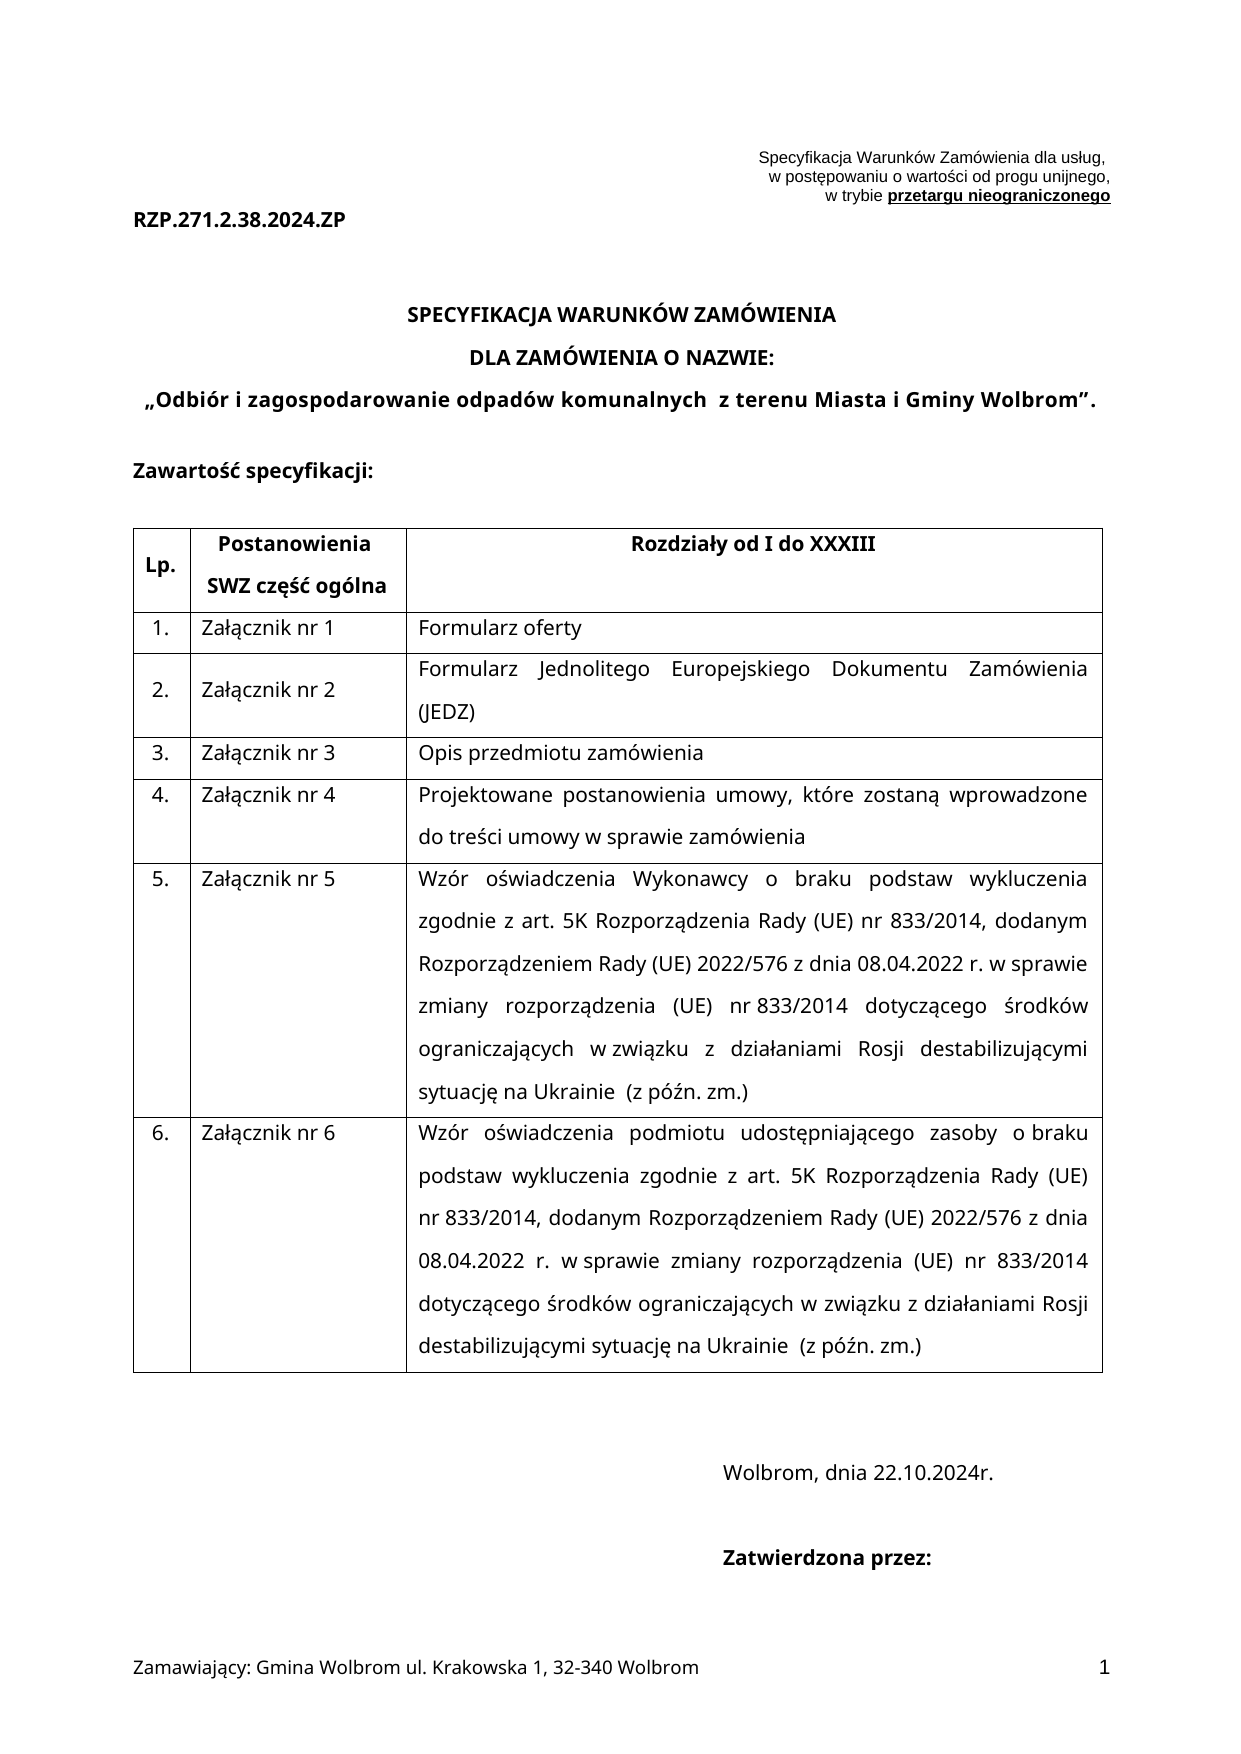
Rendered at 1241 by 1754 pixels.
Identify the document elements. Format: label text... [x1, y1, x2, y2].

table_cell Załącznik nr 1 [191, 613, 406, 653]
table_header Postanowienia SWZ część ogólna [191, 529, 406, 612]
text SPECYFIKACJA WARUNKÓW ZAMÓWIENIA [133, 300, 1110, 329]
text Wolbrom, dnia 22.10.2024r. [649, 1458, 1107, 1486]
table_cell 5. [134, 864, 190, 1117]
table_cell 1. [134, 613, 190, 653]
table_cell Załącznik nr 6 [191, 1118, 406, 1372]
table_header Rozdziały od I do XXXIII [407, 529, 1102, 612]
table_cell 3. [134, 738, 190, 779]
text DLA ZAMÓWIENIA O NAZWIE: [133, 343, 1110, 371]
table_cell Formularz oferty [407, 613, 1102, 653]
text RZP.271.2.38.2024.ZP [133, 205, 1110, 234]
text Zatwierdzona przez: [723, 1501, 1107, 1572]
table_cell Formularz Jednolitego Europejskiego Dokumentu Zamówienia (JEDZ) [407, 654, 1102, 737]
text Zawartość specyfikacji: [133, 457, 1107, 485]
table_cell 4. [134, 780, 190, 863]
table_cell 2. [134, 654, 190, 737]
table_cell Załącznik nr 4 [191, 780, 406, 863]
table_cell Projektowane postanowienia umowy, które zostaną wprowadzone do treści umowy w sprawie zamówienia [407, 780, 1102, 863]
table_cell Opis przedmiotu zamówienia [407, 738, 1102, 779]
table_cell 6. [134, 1118, 190, 1372]
table_header Lp. [134, 529, 190, 612]
table_cell Wzór oświadczenia podmiotu udostępniającego zasoby o braku podstaw wykluczenia zgodnie z art. 5K Rozporządzenia Rady (UE) nr 833/2014, dodanym Rozporządzeniem Rady (UE) 2022/576 z dnia 08.04.2022 r. w sprawie zmiany rozporządzenia (UE) nr 833/2014 dotyczącego środków ograniczających w związku z działaniami Rosji destabilizującymi sytuację na Ukrainie (z późn. zm.) [407, 1118, 1102, 1372]
table_cell Wzór oświadczenia Wykonawcy o braku podstaw wykluczenia zgodnie z art. 5K Rozporządzenia Rady (UE) nr 833/2014, dodanym Rozporządzeniem Rady (UE) 2022/576 z dnia 08.04.2022 r. w sprawie zmiany rozporządzenia (UE) nr 833/2014 dotyczącego środków ograniczających w związku z działaniami Rosji destabilizującymi sytuację na Ukrainie (z późn. zm.) [407, 864, 1102, 1117]
table_cell Załącznik nr 3 [191, 738, 406, 779]
table_cell Załącznik nr 5 [191, 864, 406, 1117]
table_cell Załącznik nr 2 [191, 654, 406, 737]
text „Odbiór i zagospodarowanie odpadów komunalnych z terenu Miasta i Gminy Wolbrom”. [133, 386, 1107, 414]
text Specyfikacja Warunków Zamówienia dla usług, w postępowaniu o wartości od progu unijnego, w trybie przetargu nieograniczonego [133, 148, 1110, 205]
